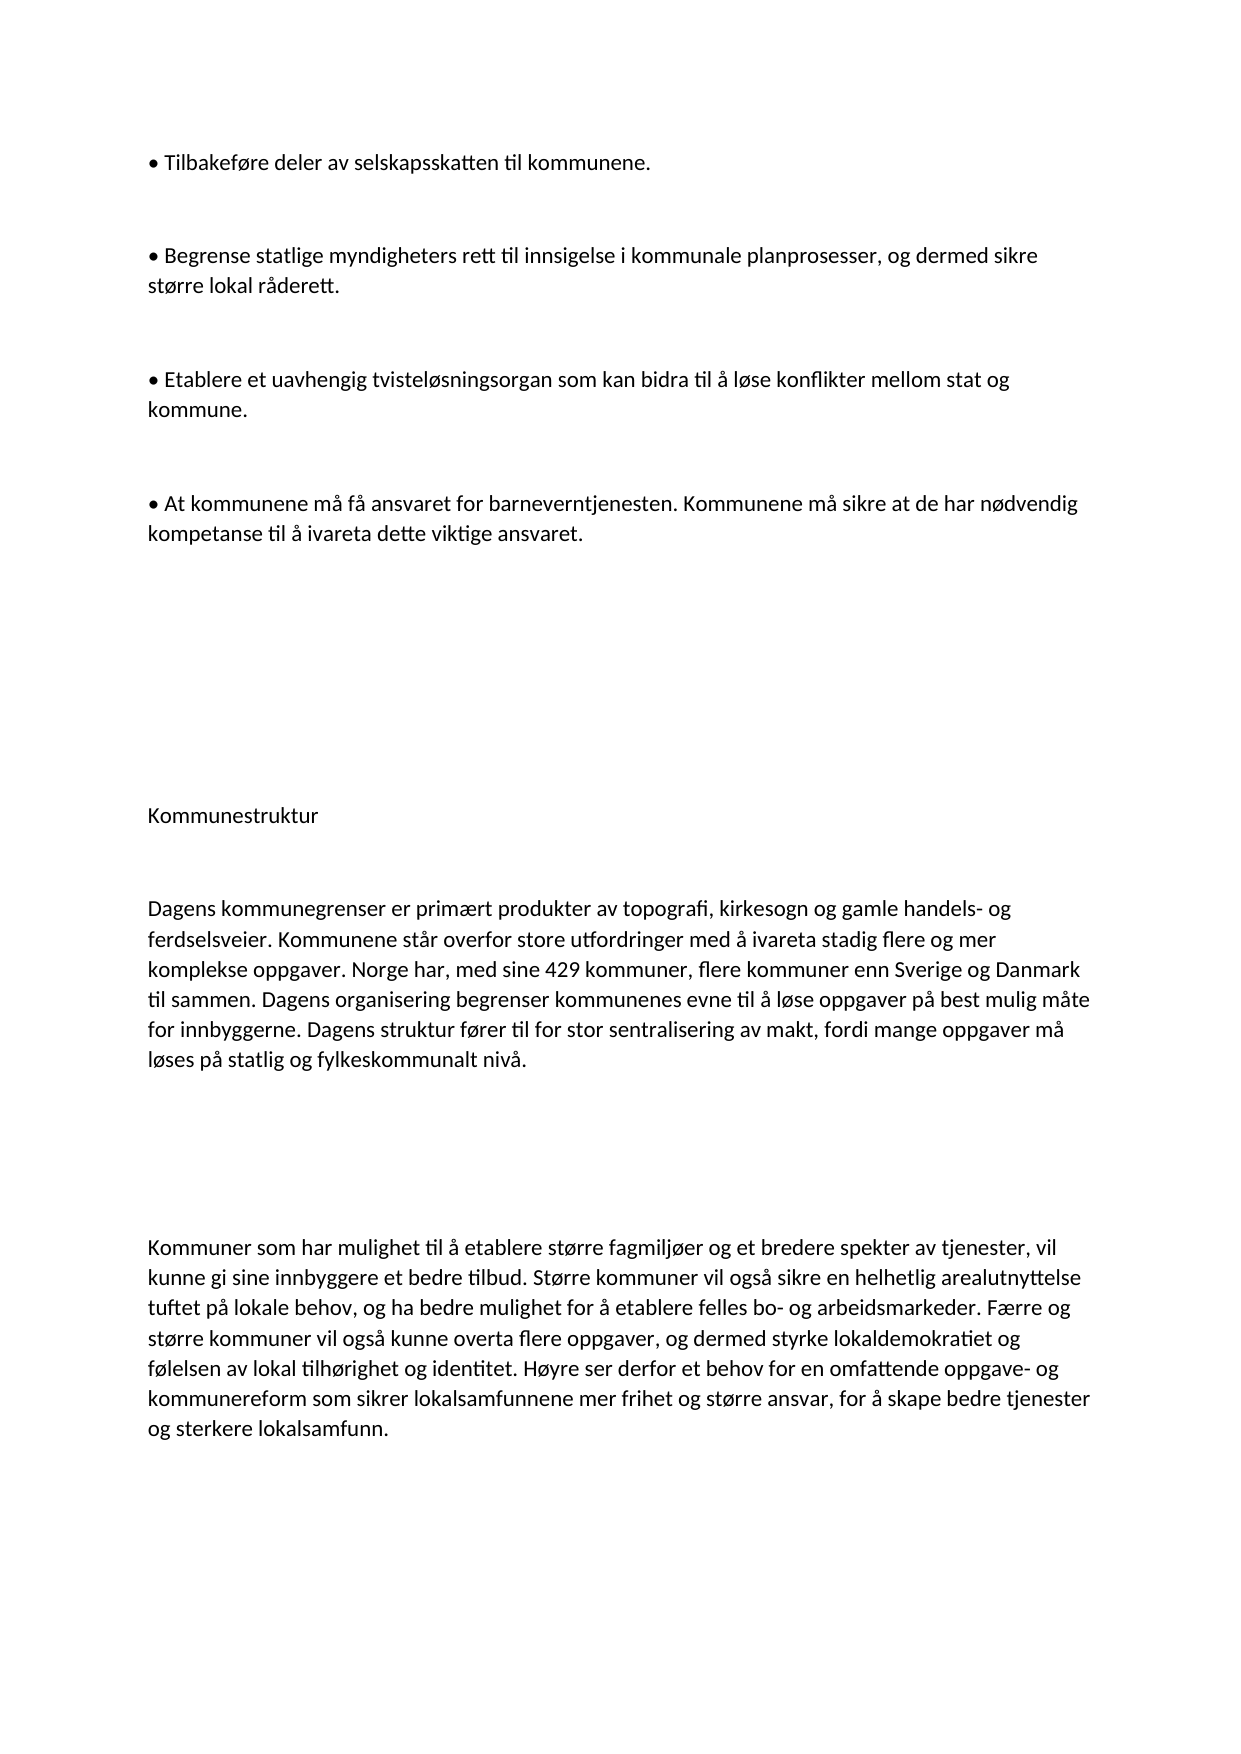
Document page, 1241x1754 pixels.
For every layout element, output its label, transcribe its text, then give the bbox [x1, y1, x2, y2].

text • At kommunene må få ansvaret for barneverntjenesten. Kommunene må sikre at de har nødvendig kompetanse til å ivareta dette viktige ansvaret. [148, 489, 1093, 547]
text Dagens kommunegrenser er primært produkter av topografi, kirkesogn og gamle handels- og ferdselsveier. Kommunene står overfor store utfordringer med å ivareta stadig flere og mer komplekse oppgaver. Norge har, med sine 429 kommuner, flere kommuner enn Sverige og Danmark til sammen. Dagens organisering begrenser kommunenes evne til å løse oppgaver på best mulig måte for innbyggerne. Dagens struktur fører til for stor sentralisering av makt, fordi mange oppgaver må løses på statlig og fylkeskommunalt nivå. [148, 894, 1093, 1073]
text • Tilbakeføre deler av selskapsskatten til kommunene. [148, 148, 1093, 176]
text • Begrense statlige myndigheters rett til innsigelse i kommunale planprosesser, og dermed sikre større lokal råderett. [148, 241, 1093, 299]
text • Etablere et uavhengig tvisteløsningsorgan som kan bidra til å løse konflikter mellom stat og kommune. [148, 365, 1093, 423]
text Kommunestruktur [148, 801, 1093, 829]
text Kommuner som har mulighet til å etablere større fagmiljøer og et bredere spekter av tjenester, vil kunne gi sine innbyggere et bedre tilbud. Større kommuner vil også sikre en helhetlig arealutnyttelse tuftet på lokale behov, og ha bedre mulighet for å etablere felles bo- og arbeidsmarkeder. Færre og større kommuner vil også kunne overta flere oppgaver, og dermed styrke lokaldemokratiet og følelsen av lokal tilhørighet og identitet. Høyre ser derfor et behov for en omfattende oppgave- og kommunereform som sikrer lokalsamfunnene mer frihet og større ansvar, for å skape bedre tjenester og sterkere lokalsamfunn. [148, 1233, 1093, 1442]
